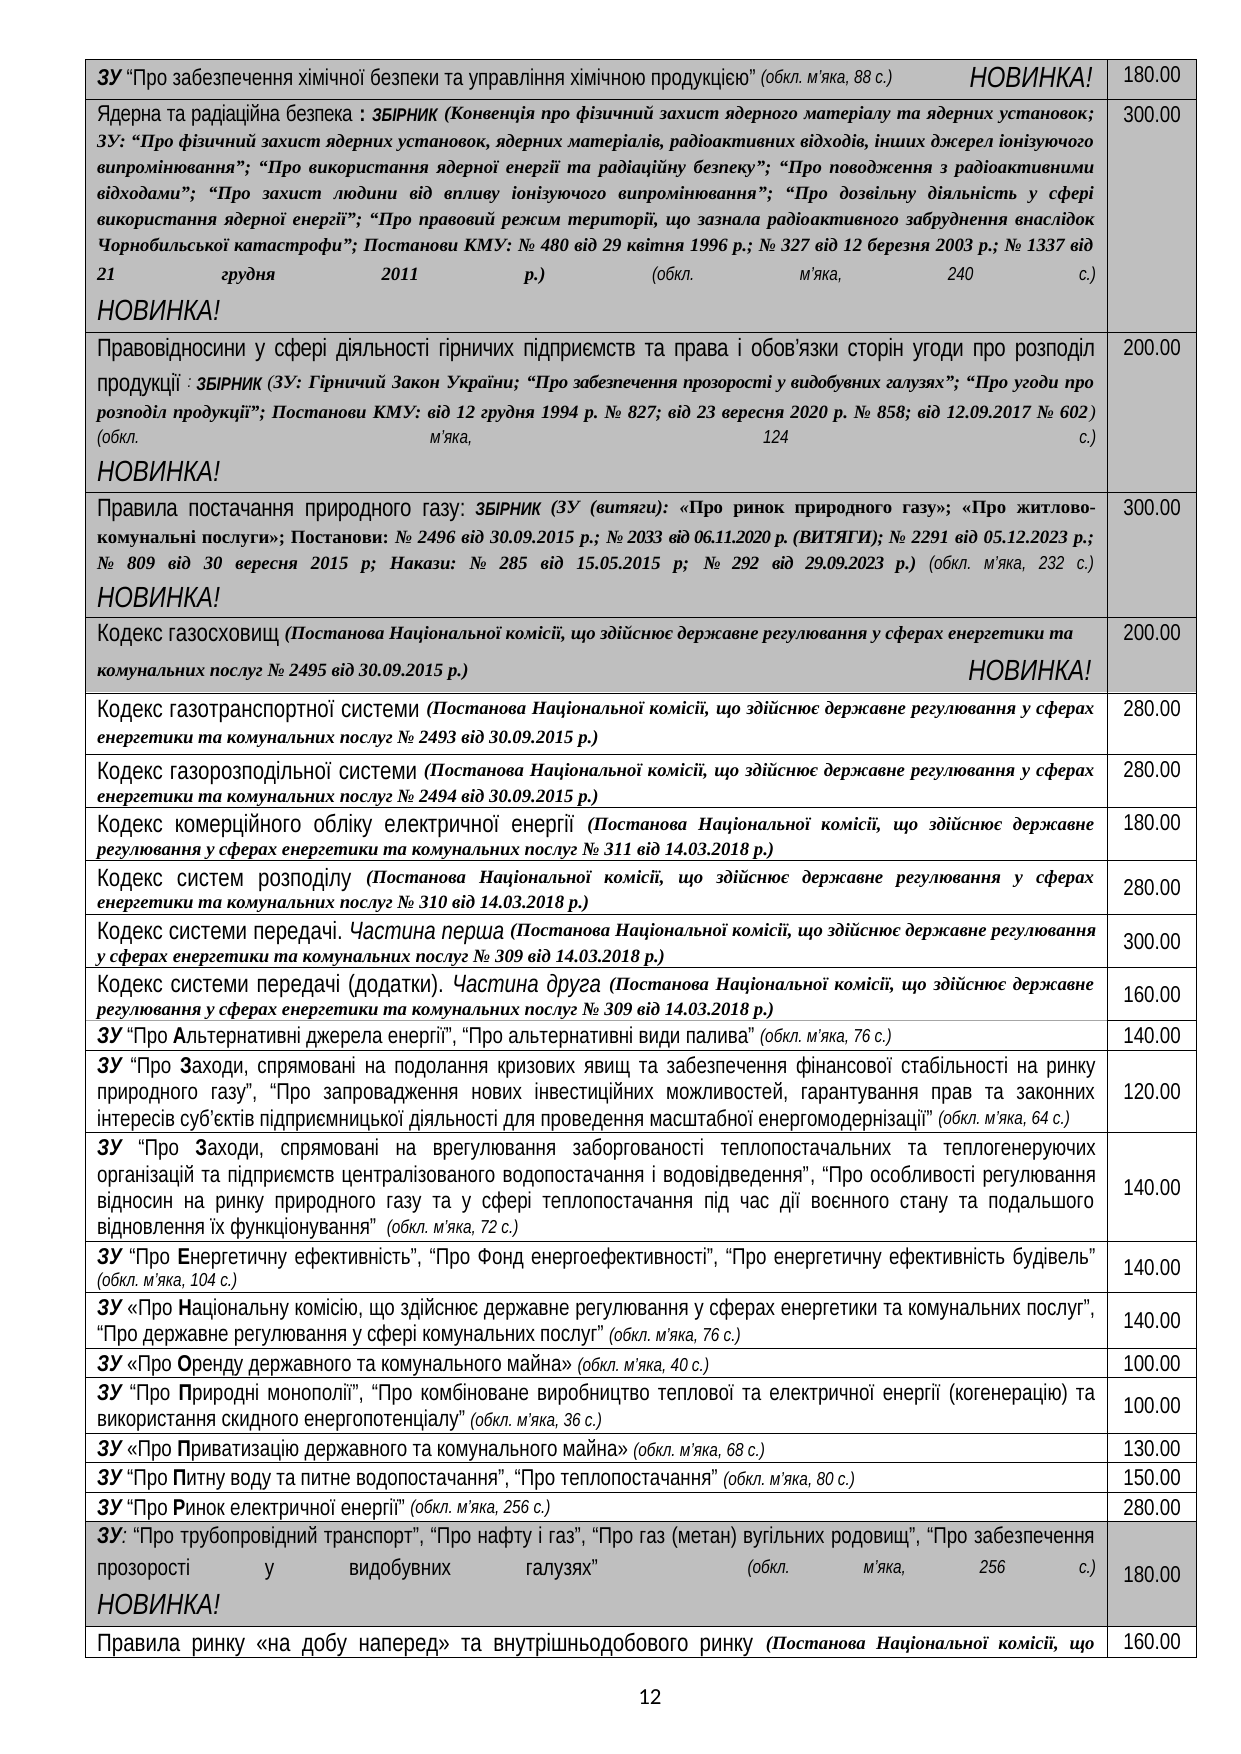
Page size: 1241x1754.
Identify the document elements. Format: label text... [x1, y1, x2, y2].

table_cell ЗУ “Про Енергетичну ефективність”, “Про Фонд енергоефективності”, “Про енергетичну ефективність будівель” (обкл. м’яка, 104 с.) [86, 1242, 1107, 1292]
table_cell 140.00 [1108, 1133, 1196, 1241]
table_cell ЗУ «Про Оренду державного та комунального майна» (обкл. м’яка, 40 с.) [86, 1349, 1107, 1377]
table_cell 200.00 [1108, 618, 1196, 692]
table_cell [86, 1627, 1107, 1657]
table_cell 180.00 [1108, 808, 1196, 860]
table_cell Кодекс системи передачі. Частина перша (Постанова Національної комісії, що здійснює державне регулювання у сферах енергетики та комунальних послуг № 309 від 14.03.2018 р.) [86, 915, 1107, 967]
table_cell 160.00 [1108, 968, 1196, 1020]
table_cell 280.00 [1108, 1493, 1196, 1521]
table_cell Кодекс системи передачі (додатки). Частина друга (Постанова Національної комісії, що здійснює державне регулювання у сферах енергетики та комунальних послуг № 309 від 14.03.2018 р.) [86, 968, 1107, 1020]
table_cell ЗУ “Про Заходи, спрямовані на подолання кризових явищ та забезпечення фінансової стабільності на ринку природного газу”, “Про запровадження нових інвестиційних можливостей, гарантування прав та законних інтересів суб’єктів підприємницької діяльності для проведення масштабної енергомодернізації” (обкл. м’яка, 64 с.) [86, 1051, 1107, 1132]
table_cell 150.00 [1108, 1463, 1196, 1492]
table_cell ЗУ «Про Приватизацію державного та комунального майна» (обкл. м’яка, 68 с.) [86, 1434, 1107, 1462]
table_cell 280.00 [1108, 755, 1196, 807]
table_cell ЗУ: “Про трубопровідний транспорт”, “Про нафту і газ”, “Про газ (метан) вугільних родовищ”, “Про забезпечення прозорості у видобувних галузях” (обкл. м’яка, 256 с.) НОВИНКА! [86, 1522, 1107, 1626]
table_cell 300.00 [1108, 915, 1196, 967]
table_cell 180.00 [1108, 1522, 1196, 1626]
table_cell Кодекс газорозподільної системи (Постанова Національної комісії, що здійснює державне регулювання у сферах енергетики та комунальних послуг № 2494 від 30.09.2015 р.) [86, 755, 1107, 807]
table_cell 120.00 [1108, 1051, 1196, 1132]
table_cell ЗУ “Про Природні монополії”, “Про комбіноване виробництво теплової та електричної енергії (когенерацію) та використання скидного енергопотенціалу” (обкл. м’яка, 36 с.) [86, 1378, 1107, 1433]
table_cell Кодекс газотранспортної системи (Постанова Національної комісії, що здійснює державне регулювання у сферах енергетики та комунальних послуг № 2493 від 30.09.2015 р.) [86, 694, 1107, 754]
table_cell 280.00 [1108, 861, 1196, 914]
table_cell 100.00 [1108, 1349, 1196, 1377]
table_cell ЗУ “Про забезпечення хімічної безпеки та управління хімічною продукцією” (обкл. м’яка, 88 с.) НОВИНКА! [86, 60, 1107, 99]
table_cell 300.00 [1108, 493, 1196, 617]
table_cell 300.00 [1108, 100, 1196, 332]
table_cell ЗУ “Про Питну воду та питне водопостачання”, “Про теплопостачання” (обкл. м’яка, 80 с.) [86, 1463, 1107, 1492]
table_cell 160.00 [1108, 1627, 1196, 1657]
table_cell ЗУ «Про Національну комісію, що здійснює державне регулювання у сферах енергетики та комунальних послуг”, “Про державне регулювання у сфері комунальних послуг” (обкл. м’яка, 76 с.) [86, 1293, 1107, 1347]
table_cell 100.00 [1108, 1378, 1196, 1433]
table_cell Кодекс комерційного обліку електричної енергії (Постанова Національної комісії, що здійснює державне регулювання у сферах енергетики та комунальних послуг № 311 від 14.03.2018 р.) [86, 808, 1107, 860]
table_cell ЗУ “Про Альтернативні джерела енергії”, “Про альтернативні види палива” (обкл. м’яка, 76 с.) [86, 1021, 1107, 1050]
table_cell Кодекс газосховищ (Постанова Національної комісії, що здійснює державне регулювання у сферах енергетики та комунальних послуг № 2495 від 30.09.2015 р.) НОВИНКА! [86, 618, 1107, 692]
table_cell 140.00 [1108, 1021, 1196, 1050]
table_cell Кодекс систем розподілу (Постанова Національної комісії, що здійснює державне регулювання у сферах енергетики та комунальних послуг № 310 від 14.03.2018 р.) [86, 861, 1107, 914]
table_cell Правовідносини у сфері діяльності гірничих підприємств та права і обов’язки сторін угоди про розподіл продукції : збірник (ЗУ: Гірничий Закон України; “Про забезпечення прозорості у видобувних галузях”; “Про угоди про розподіл продукції”; Постанови КМУ: від 12 грудня 1994 р. № 827; від 23 вересня 2020 р. № 858; від 12.09.2017 № 602) (обкл. м’яка, 124 с.) НОВИНКА! [86, 333, 1107, 492]
table_cell 130.00 [1108, 1434, 1196, 1462]
table_cell ЗУ “Про Заходи, спрямовані на врегулювання заборгованості теплопостачальних та теплогенеруючих організацій та підприємств централізованого водопостачання і водовідведення”, “Про особливості регулювання відносин на ринку природного газу та у сфері теплопостачання під час дії воєнного стану та подальшого відновлення їх функціонування” (обкл. м’яка, 72 с.) [86, 1133, 1107, 1241]
table_cell 140.00 [1108, 1242, 1196, 1292]
table_cell Ядерна та радіаційна безпека : збірник (Конвенція про фізичний захист ядерного матеріалу та ядерних установок; ЗУ: “Про фізичний захист ядерних установок, ядерних матеріалів, радіоактивних відходів, інших джерел іонізуючого випромінювання”; “Про використання ядерної енергії та радіаційну безпеку”; “Про поводження з радіоактивними відходами”; “Про захист людини від впливу іонізуючого випромінювання”; “Про дозвільну діяльність у сфері використання ядерної енергії”; “Про правовий режим території, що зазнала радіо­актив­ного забруднення внаслідок Чорнобильської катастрофи”; Постанови кму: № 480 від 29 квітня 1996 р.; № 327 від 12 березня 2003 р.; № 1337 від 21 грудня 2011 р.) (обкл. м’яка, 240 с.) НОВИНКА! [86, 100, 1107, 332]
table_cell 280.00 [1108, 694, 1196, 754]
table_cell ЗУ “Про Ринок електричної енергії” (обкл. м’яка, 256 с.) [86, 1493, 1107, 1521]
table_cell Правила постачання природного газу: збірник (ЗУ (витяги): «Про ринок природного газу»; «Про житлово-комунальні послуги»; Постанови: № 2496 від 30.09.2015 р.; № 2033 від 06.11.2020 р. (Витяги); № 2291 від 05.12.2023 р.; № 809 від 30 вересня 2015 р; Накази: № 285 від 15.05.2015 р; № 292 від 29.09.2023 р.) (обкл. м’яка, 232 с.) НОВИНКА! [86, 493, 1107, 617]
table_cell 200.00 [1108, 333, 1196, 492]
table_cell 140.00 [1108, 1293, 1196, 1347]
table_cell 180.00 [1108, 60, 1196, 99]
